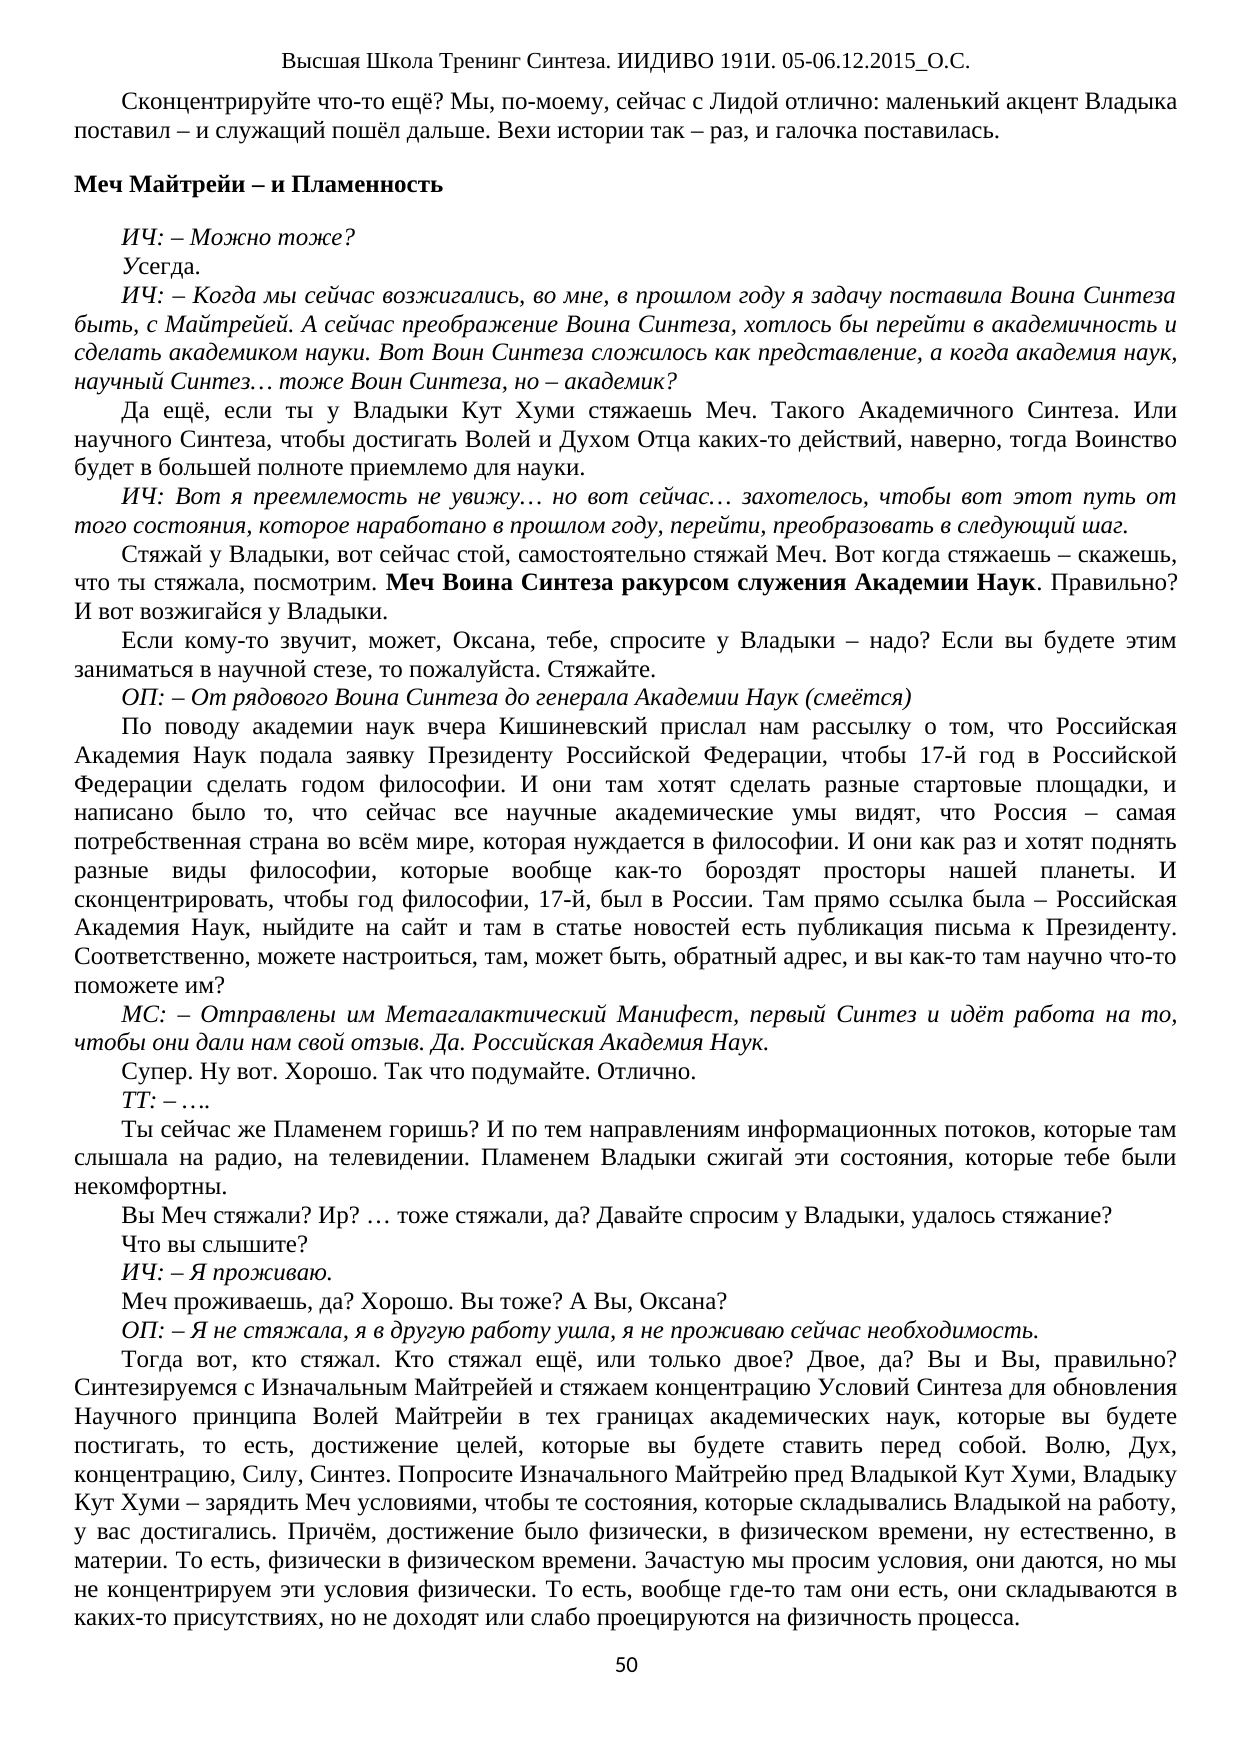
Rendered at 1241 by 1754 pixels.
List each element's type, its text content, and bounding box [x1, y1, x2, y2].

text МС: – Отправлены им Метагалактический Манифест, первый Синтез и идёт работа на то, чтобы они дали нам свой отзыв. Да. Российская Академия Наук. [74, 999, 1178, 1056]
text Сконцентрируйте что-то ещё? Мы, по-моему, сейчас с Лидой отлично: маленький акцент Владыка поставил – и служащий пошёл дальше. Вехи истории так – раз, и галочка поставилась. [74, 86, 1178, 144]
text ТТ: – …. [74, 1085, 1178, 1114]
text Супер. Ну вот. Хорошо. Так что подумайте. Отлично. [74, 1056, 1178, 1085]
text Меч проживаешь, да? Хорошо. Вы тоже? А Вы, Оксана? [74, 1286, 1178, 1315]
text Меч Майтрейи – и Пламенность [74, 169, 1181, 197]
text ИЧ: – Можно тоже? [74, 222, 1178, 251]
text ИЧ: – Я проживаю. [74, 1257, 1178, 1286]
text ИЧ: – Когда мы сейчас возжигались, во мне, в прошлом году я задачу поставила Воина Синтеза быть, с Майтрейей. А сейчас преображение Воина Синтеза, хотлось бы перейти в академичность и сделать академиком науки. Вот Воин Синтеза сложилось как представление, а когда академия наук, научный Синтез… тоже Воин Синтеза, но – академик? [74, 280, 1178, 395]
text ОП: – Я не стяжала, я в другую работу ушла, я не проживаю сейчас необходимость. [74, 1315, 1178, 1344]
text Да ещё, если ты у Владыки Кут Хуми стяжаешь Меч. Такого Академичного Синтеза. Или научного Синтеза, чтобы достигать Волей и Духом Отца каких-то действий, наверно, тогда Воинство будет в большей полноте приемлемо для науки. [74, 395, 1178, 481]
text Что вы слышите? [74, 1229, 1178, 1257]
text ОП: – От рядового Воина Синтеза до генерала Академии Наук (смеётся) [74, 682, 1178, 711]
text Если кому-то звучит, может, Оксана, тебе, спросите у Владыки – надо? Если вы будете этим заниматься в научной стезе, то пожалуйста. Стяжайте. [74, 625, 1178, 682]
text Ты сейчас же Пламенем горишь? И по тем направлениям информационных потоков, которые там слышала на радио, на телевидении. Пламенем Владыки сжигай эти состояния, которые тебе были некомфортны. [74, 1114, 1178, 1200]
text По поводу академии наук вчера Кишиневский прислал нам рассылку о том, что Российская Академия Наук подала заявку Президенту Российской Федерации, чтобы 17-й год в Российской Федерации сделать годом философии. И они там хотят сделать разные стартовые площадки, и написано было то, что сейчас все научные академические умы видят, что Россия – самая потребственная страна во всём мире, которая нуждается в философии. И они как раз и хотят поднять разные виды философии, которые вообще как-то бороздят просторы нашей планеты. И сконцентрировать, чтобы год философии, 17-й, был в России. Там прямо ссылка была – Российская Академия Наук, ныйдите на сайт и там в статье новостей есть публикация письма к Президенту. Соответственно, можете настроиться, там, может быть, обратный адрес, и вы как-то там научно что-то поможете им? [74, 711, 1178, 999]
text ИЧ: Вот я преемлемость не увижу… но вот сейчас… захотелось, чтобы вот этот путь от того состояния, которое наработано в прошлом году, перейти, преобразовать в следующий шаг. [74, 481, 1178, 539]
text Усегда. [74, 251, 1178, 280]
text Тогда вот, кто стяжал. Кто стяжал ещё, или только двое? Двое, да? Вы и Вы, правильно? Синтезируемся с Изначальным Майтрейей и стяжаем концентрацию Условий Синтеза для обновления Научного принципа Волей Майтрейи в тех границах академических наук, которые вы будете постигать, то есть, достижение целей, которые вы будете ставить перед собой. Волю, Дух, концентрацию, Силу, Синтез. Попросите Изначального Майтрейю пред Владыкой Кут Хуми, Владыку Кут Хуми – зарядить Меч условиями, чтобы те состояния, которые складывались Владыкой на работу, у вас достигались. Причём, достижение было физически, в физическом времени, ну естественно, в материи. То есть, физически в физическом времени. Зачастую мы просим условия, они даются, но мы не концентрируем эти условия физически. То есть, вообще где-то там они есть, они складываются в каких-то присутствиях, но не доходят или слабо проецируются на физичность процесса. [74, 1344, 1178, 1631]
text Стяжай у Владыки, вот сейчас стой, самостоятельно стяжай Меч. Вот когда стяжаешь – скажешь, что ты стяжала, посмотрим. Меч Воина Синтеза ракурсом служения Академии Наук. Правильно? И вот возжигайся у Владыки. [74, 539, 1178, 625]
text Вы Меч стяжали? Ир? … тоже стяжали, да? Давайте спросим у Владыки, удалось стяжание? [74, 1200, 1178, 1229]
